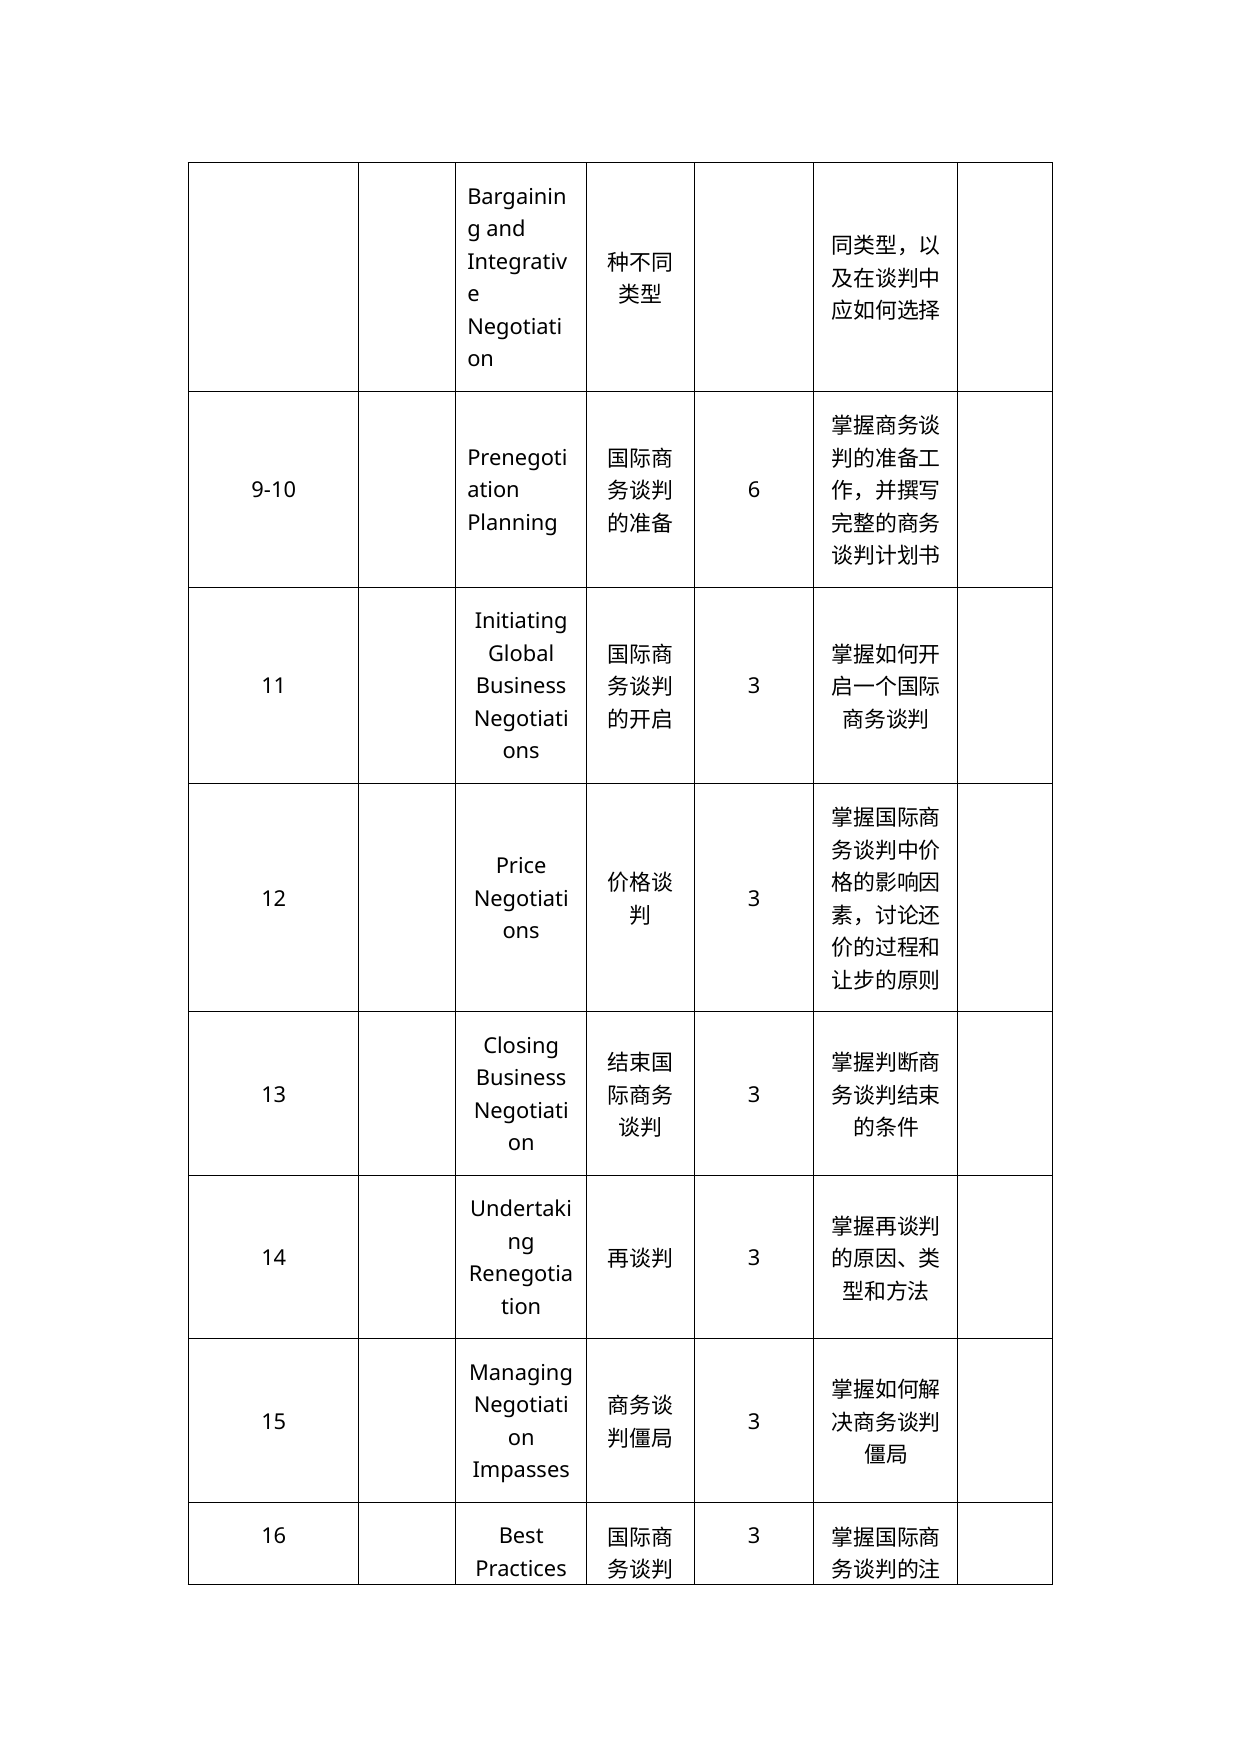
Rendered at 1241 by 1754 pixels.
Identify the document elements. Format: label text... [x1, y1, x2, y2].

table_cell Initiating Global Business Negotiations [456, 588, 586, 783]
table_cell 16 [189, 1503, 358, 1584]
table_cell [359, 392, 455, 587]
table_cell 3 [695, 1176, 813, 1338]
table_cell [456, 163, 586, 391]
table_cell [359, 1176, 455, 1338]
table_cell 掌握再谈判的原因、类型和方法 [814, 1176, 957, 1338]
table_cell [958, 784, 1052, 1011]
table_cell 3 [695, 588, 813, 783]
table_cell 12 [189, 784, 358, 1011]
table_cell [958, 1012, 1052, 1175]
table_cell 掌握国际商务谈判中价格的影响因素，讨论还价的过程和让步的原则 [814, 784, 957, 1011]
table_cell [359, 1503, 455, 1584]
table_cell 掌握商务谈判的准备工作，并撰写完整的商务谈判计划书 [814, 392, 957, 587]
table_cell 15 [189, 1339, 358, 1502]
table_cell [359, 163, 455, 391]
table_cell 商务谈判僵局 [587, 1339, 694, 1502]
table_cell 3 [695, 1339, 813, 1502]
table_cell 13 [189, 1012, 358, 1175]
table_cell Undertaking Renegotiation [456, 1176, 586, 1338]
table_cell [814, 163, 957, 391]
table_cell 3 [695, 1012, 813, 1175]
table_cell [958, 1176, 1052, 1338]
table_cell Managing Negotiation Impasses [456, 1339, 586, 1502]
table_cell Closing Business Negotiation [456, 1012, 586, 1175]
table_cell 3 [695, 784, 813, 1011]
table_cell 9-10 [189, 392, 358, 587]
table_cell 掌握如何解决商务谈判僵局 [814, 1339, 957, 1502]
table_cell 国际商务谈判应注意事项 [587, 1503, 694, 1584]
table_cell [359, 1339, 455, 1502]
table_cell [958, 163, 1052, 391]
table_cell [359, 588, 455, 783]
table_cell 掌握判断商务谈判结束的条件 [814, 1012, 957, 1175]
table_cell 11 [189, 588, 358, 783]
table_cell 结束国际商务谈判 [587, 1012, 694, 1175]
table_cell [456, 1503, 586, 1584]
table_cell 国际商务谈判的准备 [587, 392, 694, 587]
table_cell [958, 588, 1052, 783]
table_cell 8 [189, 163, 358, 391]
table_cell [958, 1503, 1052, 1584]
table_cell 掌握如何开启一个国际商务谈判 [814, 588, 957, 783]
table_cell 3 [695, 1503, 813, 1584]
table_cell 6 [695, 392, 813, 587]
table_cell 再谈判 [587, 1176, 694, 1338]
table_cell 3 [695, 163, 813, 391]
table_cell 14 [189, 1176, 358, 1338]
table_cell 商务谈判的两种不同类型 [587, 163, 694, 391]
table_cell Prenegotiation Planning [456, 392, 586, 587]
table_cell [958, 392, 1052, 587]
table_cell Price Negotiations [456, 784, 586, 1011]
table_cell 价格谈判 [587, 784, 694, 1011]
table_cell [359, 784, 455, 1011]
table_cell 国际商务谈判的开启 [587, 588, 694, 783]
table_cell [359, 1012, 455, 1175]
table_cell [958, 1339, 1052, 1502]
table_cell 掌握国际商务谈判的注意事项 [814, 1503, 957, 1584]
